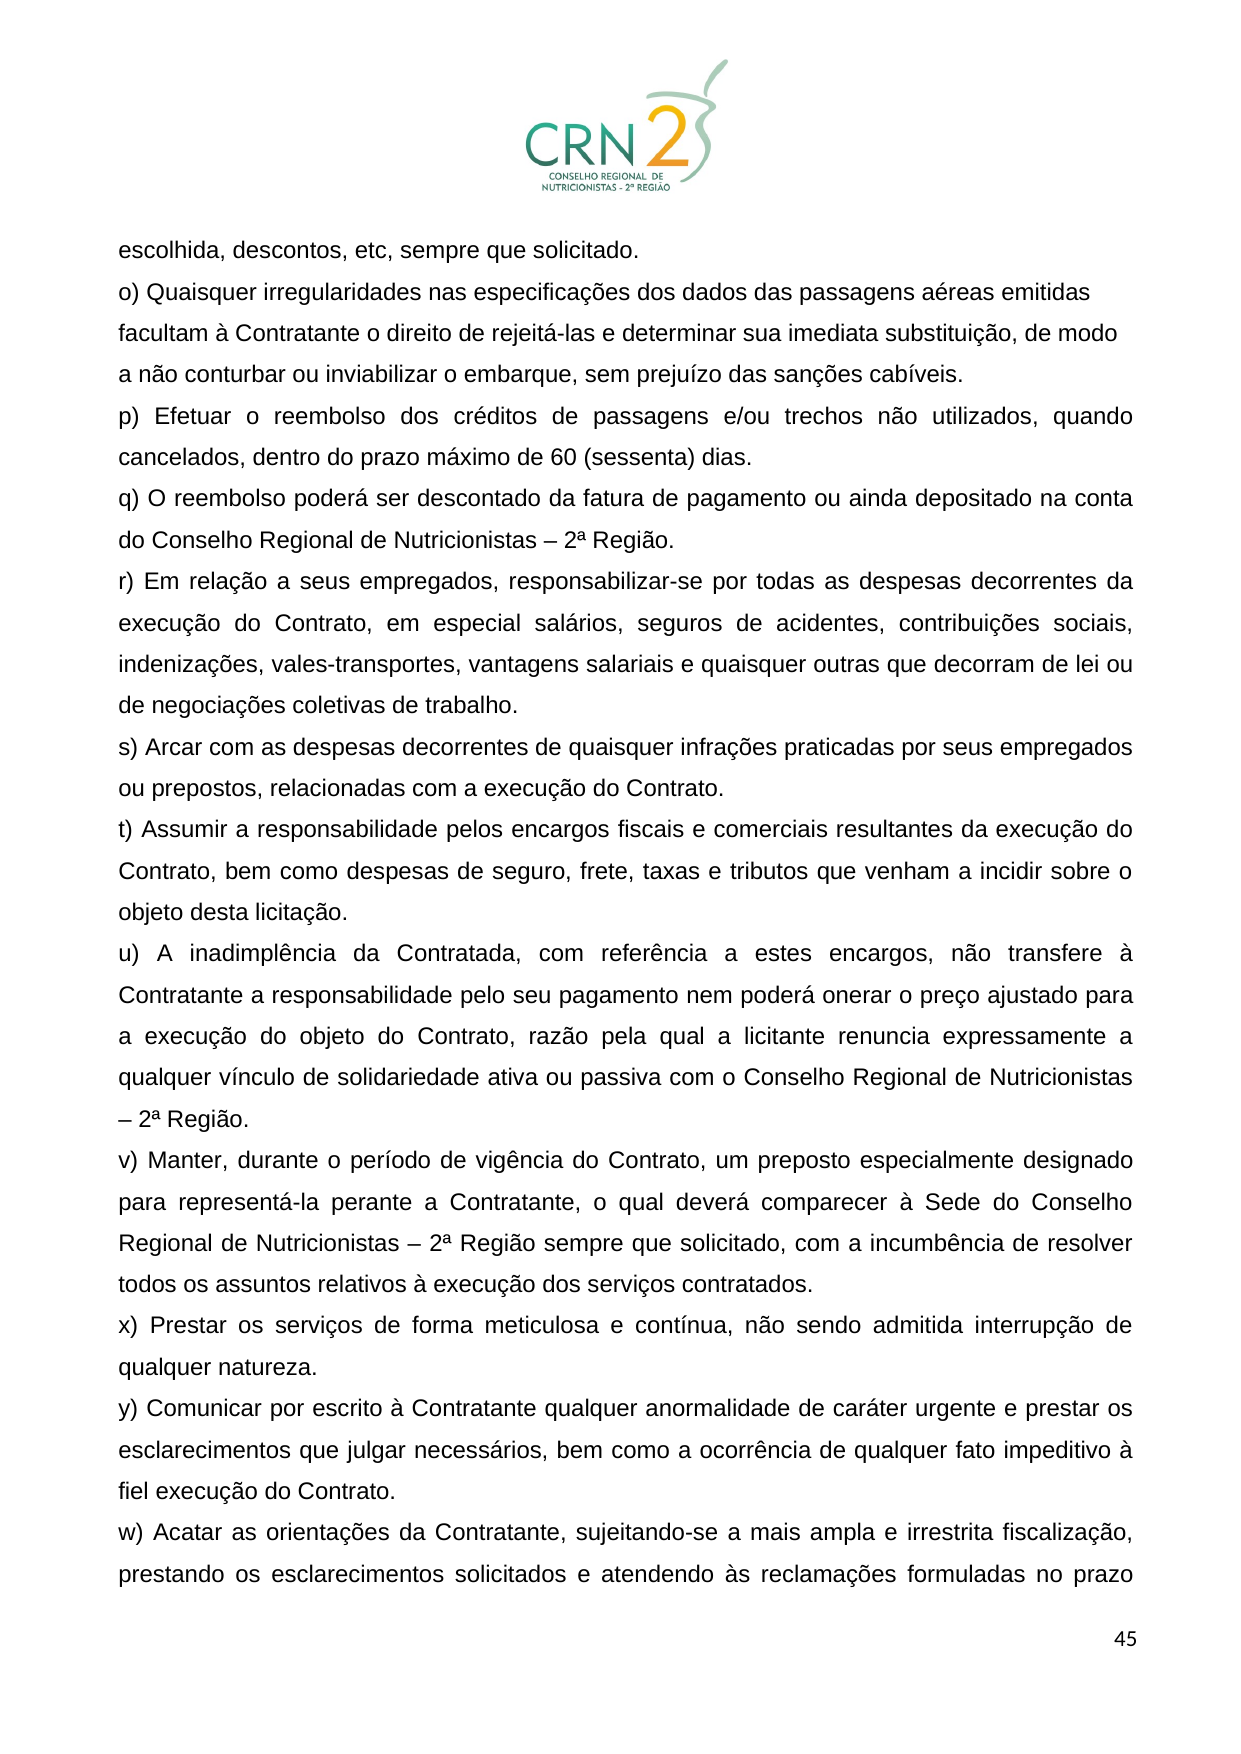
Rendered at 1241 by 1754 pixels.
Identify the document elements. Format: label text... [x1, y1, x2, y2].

text q) O reembolso poderá ser descontado da fatura de pagamento ou ainda depositado na conta do Conselho Regional de Nutricionistas – 2ª Região. [118, 484, 1134, 553]
text y) Comunicar por escrito à Contratante qualquer anormalidade de caráter urgente e prestar os esclarecimentos que julgar necessários, bem como a ocorrência de qualquer fato impeditivo à fiel execução do Contrato. [118, 1394, 1134, 1504]
text v) Manter, durante o período de vigência do Contrato, um preposto especialmente designado para representá-la perante a Contratante, o qual deverá comparecer à Sede do Conselho Regional de Nutricionistas – 2ª Região sempre que solicitado, com a incumbência de resolver todos os assuntos relativos à execução dos serviços contratados. [118, 1146, 1134, 1298]
text o) Quaisquer irregularidades nas especificações dos dados das passagens aéreas emitidas facultam à Contratante o direito de rejeitá-las e determinar sua imediata substituição, de modo a não conturbar ou inviabilizar o embarque, sem prejuízo das sanções cabíveis. [118, 278, 1137, 388]
text p) Efetuar o reembolso dos créditos de passagens e/ou trechos não utilizados, quando cancelados, dentro do prazo máximo de 60 (sessenta) dias. [118, 402, 1134, 471]
picture [524, 59, 731, 194]
text x) Prestar os serviços de forma meticulosa e contínua, não sendo admitida interrupção de qualquer natureza. [118, 1311, 1134, 1380]
text u) A inadimplência da Contratada, com referência a estes encargos, não transfere à Contratante a responsabilidade pelo seu pagamento nem poderá onerar o preço ajustado para a execução do objeto do Contrato, razão pela qual a licitante renuncia expressamente a qualquer vínculo de solidariedade ativa ou passiva com o Conselho Regional de Nutricionistas – 2ª Região. [118, 939, 1134, 1132]
text s) Arcar com as despesas decorrentes de quaisquer infrações praticadas por seus empregados ou prepostos, relacionadas com a execução do Contrato. [118, 732, 1134, 801]
text t) Assumir a responsabilidade pelos encargos fiscais e comerciais resultantes da execução do Contrato, bem como despesas de seguro, frete, taxas e tributos que venham a incidir sobre o objeto desta licitação. [118, 815, 1134, 926]
text r) Em relação a seus empregados, responsabilizar-se por todas as despesas decorrentes da execução do Contrato, em especial salários, seguros de acidentes, contribuições sociais, indenizações, vales-transportes, vantagens salariais e quaisquer outras que decorram de lei ou de negociações coletivas de trabalho. [118, 567, 1134, 719]
